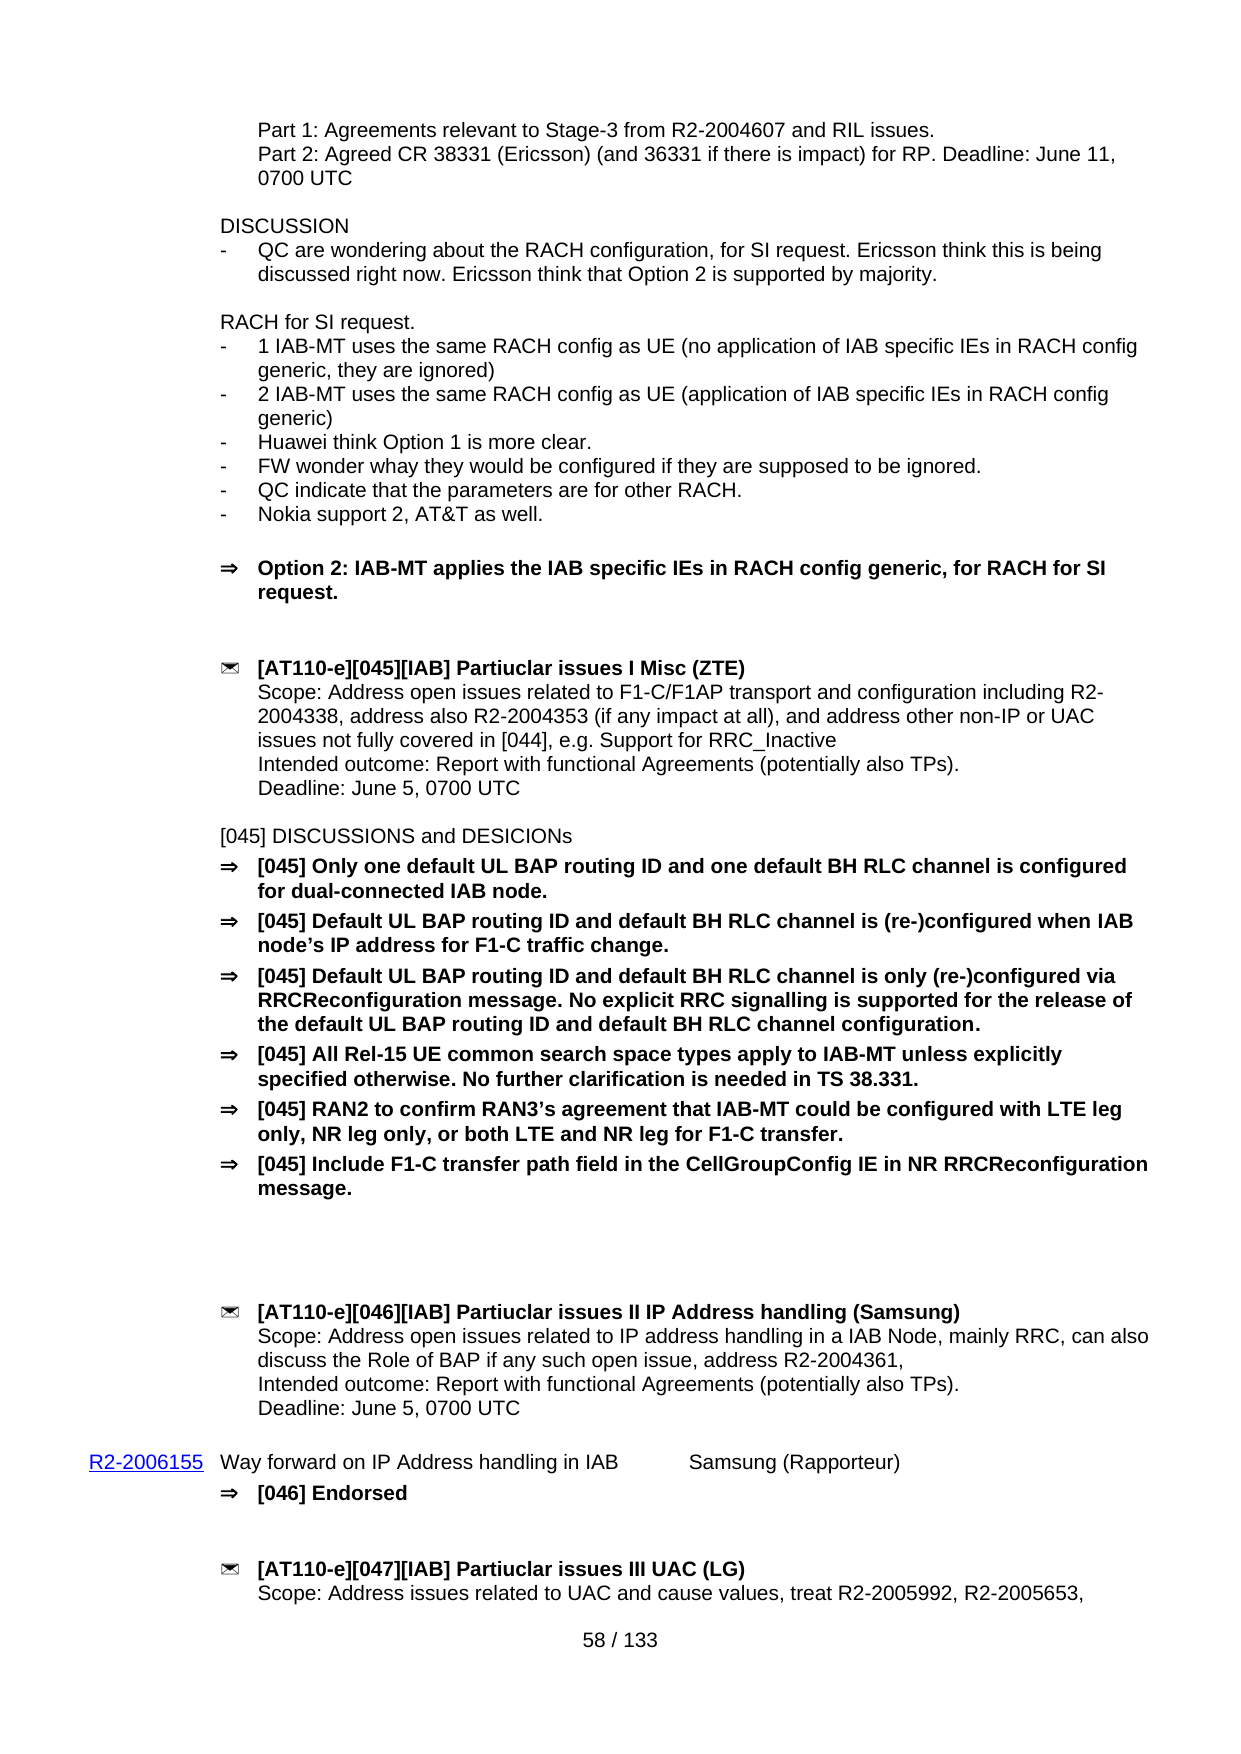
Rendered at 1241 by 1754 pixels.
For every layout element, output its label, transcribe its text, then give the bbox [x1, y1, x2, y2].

text Part 2: Agreed CR 38331 (Ericsson) (and 36331 if there is impact) for RP. Deadline: June 11, 0700 UTC [220, 142, 1152, 190]
text [AT110-e][047][IAB] Partiuclar issues III UAC (LG) [220, 1557, 1152, 1581]
text Scope: Address issues related to UAC and cause values, treat R2-2005992, R2-2005653, [257, 1581, 1152, 1605]
text - QC are wondering about the RACH configuration, for SI request. Ericsson think this is being discussed right now. Ericsson think that Option 2 is supported by majority. [220, 238, 1152, 286]
text - 2 IAB-MT uses the same RACH config as UE (application of IAB specific IEs in RACH config generic) [220, 382, 1152, 429]
text [045] RAN2 to confirm RAN3’s agreement that IAB-MT could be configured with LTE leg only, NR leg only, or both LTE and NR leg for F1-C transfer. [220, 1097, 1152, 1145]
text Deadline: June 5, 0700 UTC [220, 1396, 1152, 1420]
text [AT110-e][045][IAB] Partiuclar issues I Misc (ZTE) [220, 656, 1152, 680]
text Scope: Address open issues related to IP address handling in a IAB Node, mainly RRC, can also discuss the Role of BAP if any such open issue, address R2-2004361, [257, 1324, 1152, 1372]
text Part 1: Agreements relevant to Stage-3 from R2-2004607 and RIL issues. [257, 118, 1152, 142]
text Deadline: June 5, 0700 UTC [220, 776, 1152, 800]
text [045] DISCUSSIONS and DESICIONs [220, 824, 1152, 848]
text - 1 IAB-MT uses the same RACH config as UE (no application of IAB specific IEs in RACH config generic, they are ignored) [220, 334, 1152, 382]
text [AT110-e][046][IAB] Partiuclar issues II IP Address handling (Samsung) [220, 1300, 1152, 1324]
text Option 2: IAB-MT applies the IAB specific IEs in RACH config generic, for RACH for SI request. [220, 556, 1152, 604]
text Intended outcome: Report with functional Agreements (potentially also TPs). [220, 752, 1152, 776]
text - QC indicate that the parameters are for other RACH. [220, 477, 1152, 501]
title R2-2006155 Way forward on IP Address handling in IAB Samsung (Rapporteur) [89, 1450, 1152, 1474]
text - FW wonder whay they would be configured if they are supposed to be ignored. [220, 453, 1152, 477]
text Intended outcome: Report with functional Agreements (potentially also TPs). [220, 1372, 1152, 1396]
text RACH for SI request. [220, 310, 1152, 334]
text [045] Include F1-C transfer path field in the CellGroupConfig IE in NR RRCReconfiguration message. [220, 1152, 1152, 1200]
text - Huawei think Option 1 is more clear. [220, 429, 1152, 453]
text [045] Only one default UL BAP routing ID and one default BH RLC channel is configured for dual-connected IAB node. [220, 854, 1152, 903]
text [046] Endorsed [220, 1480, 1152, 1505]
text - Nokia support 2, AT&T as well. [220, 501, 1152, 525]
text [045] All Rel-15 UE common search space types apply to IAB-MT unless explicitly specified otherwise. No further clarification is needed in TS 38.331. [220, 1042, 1152, 1091]
text [045] Default UL BAP routing ID and default BH RLC channel is only (re-)configured via RRCReconfiguration message. No explicit RRC signalling is supported for the release of the default UL BAP routing ID and default BH RLC channel configuration. [220, 963, 1152, 1036]
text [045] Default UL BAP routing ID and default BH RLC channel is (re-)configured when IAB node’s IP address for F1-C traffic change. [220, 909, 1152, 957]
text DISCUSSION [220, 214, 1152, 238]
text Scope: Address open issues related to F1-C/F1AP transport and configuration including R2-2004338, address also R2-2004353 (if any impact at all), and address other non-IP or UAC issues not fully covered in [044], e.g. Support for RRC_Inactive [257, 680, 1152, 752]
